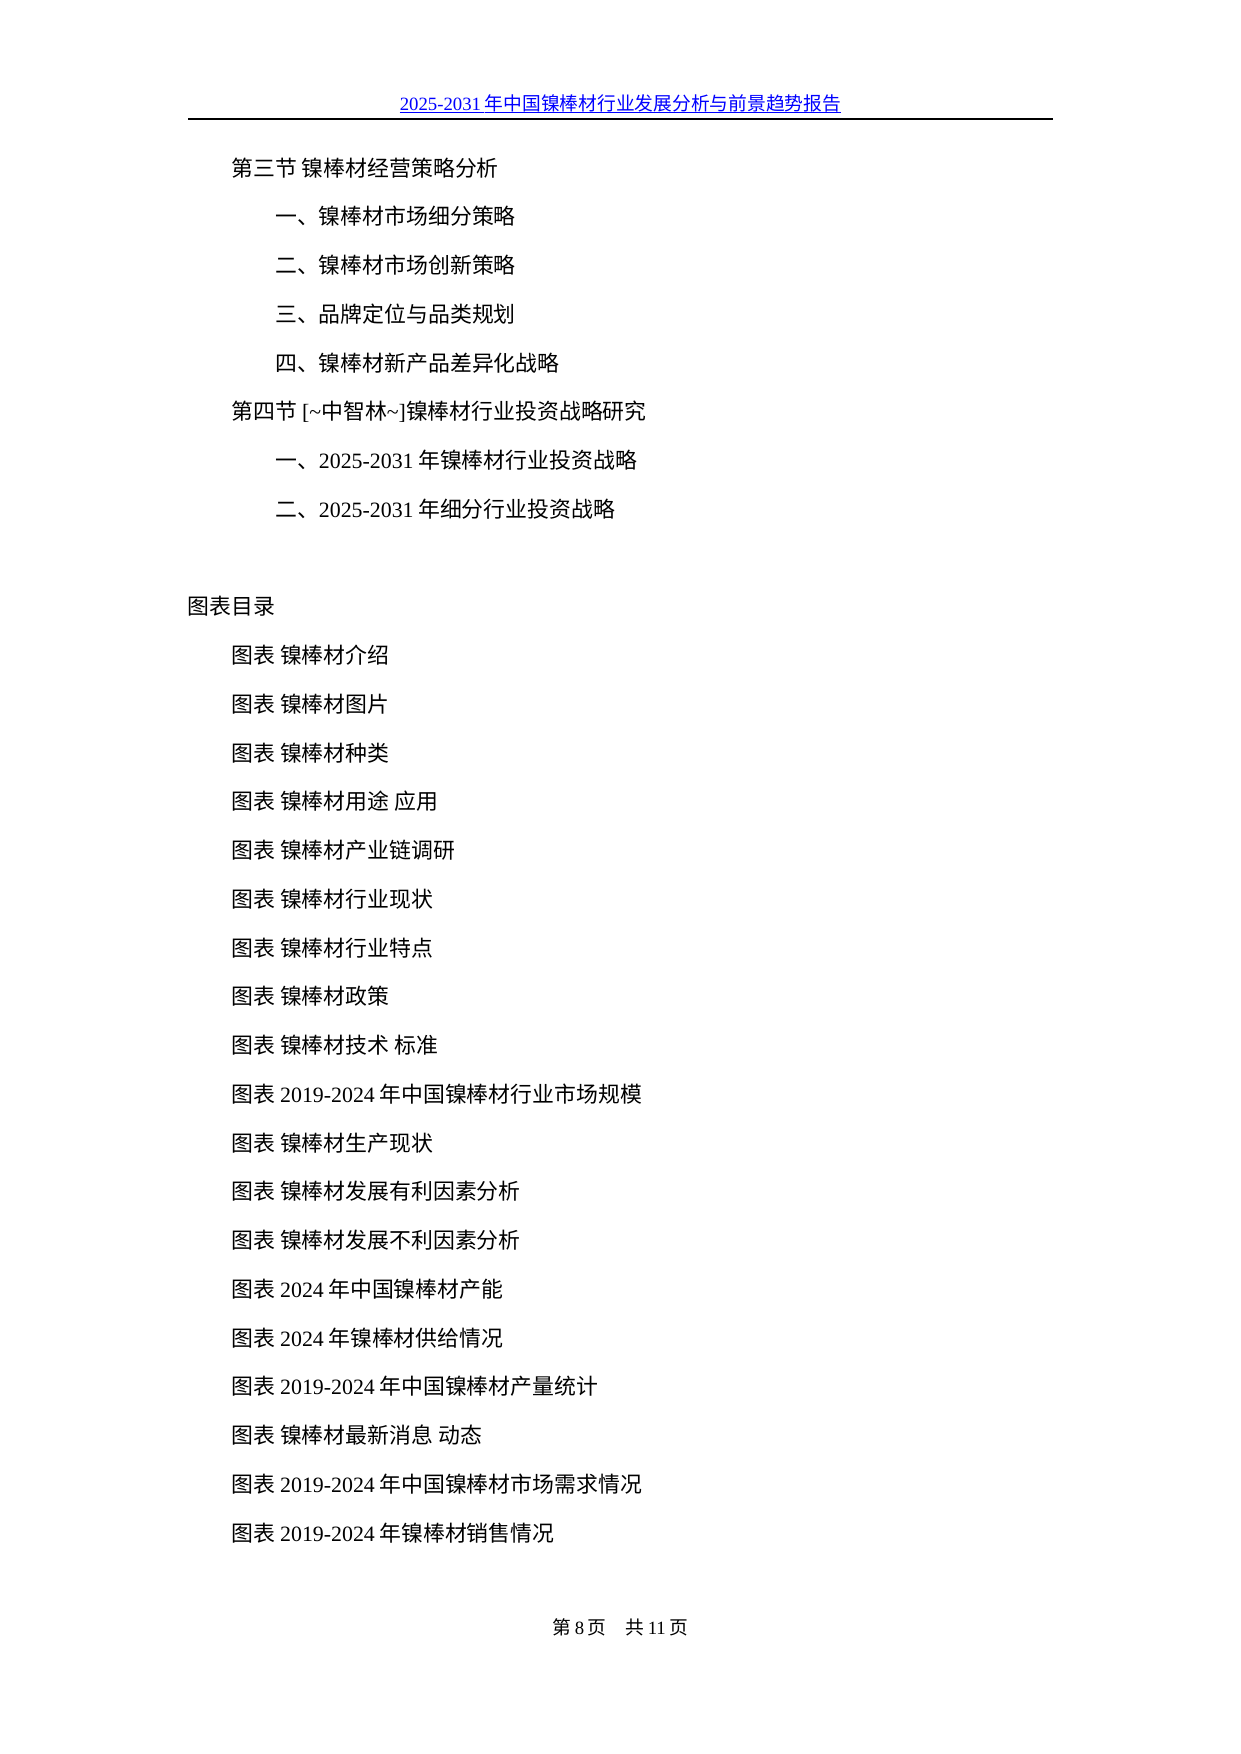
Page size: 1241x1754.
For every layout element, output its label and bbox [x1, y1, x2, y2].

text [187, 150, 1053, 1548]
